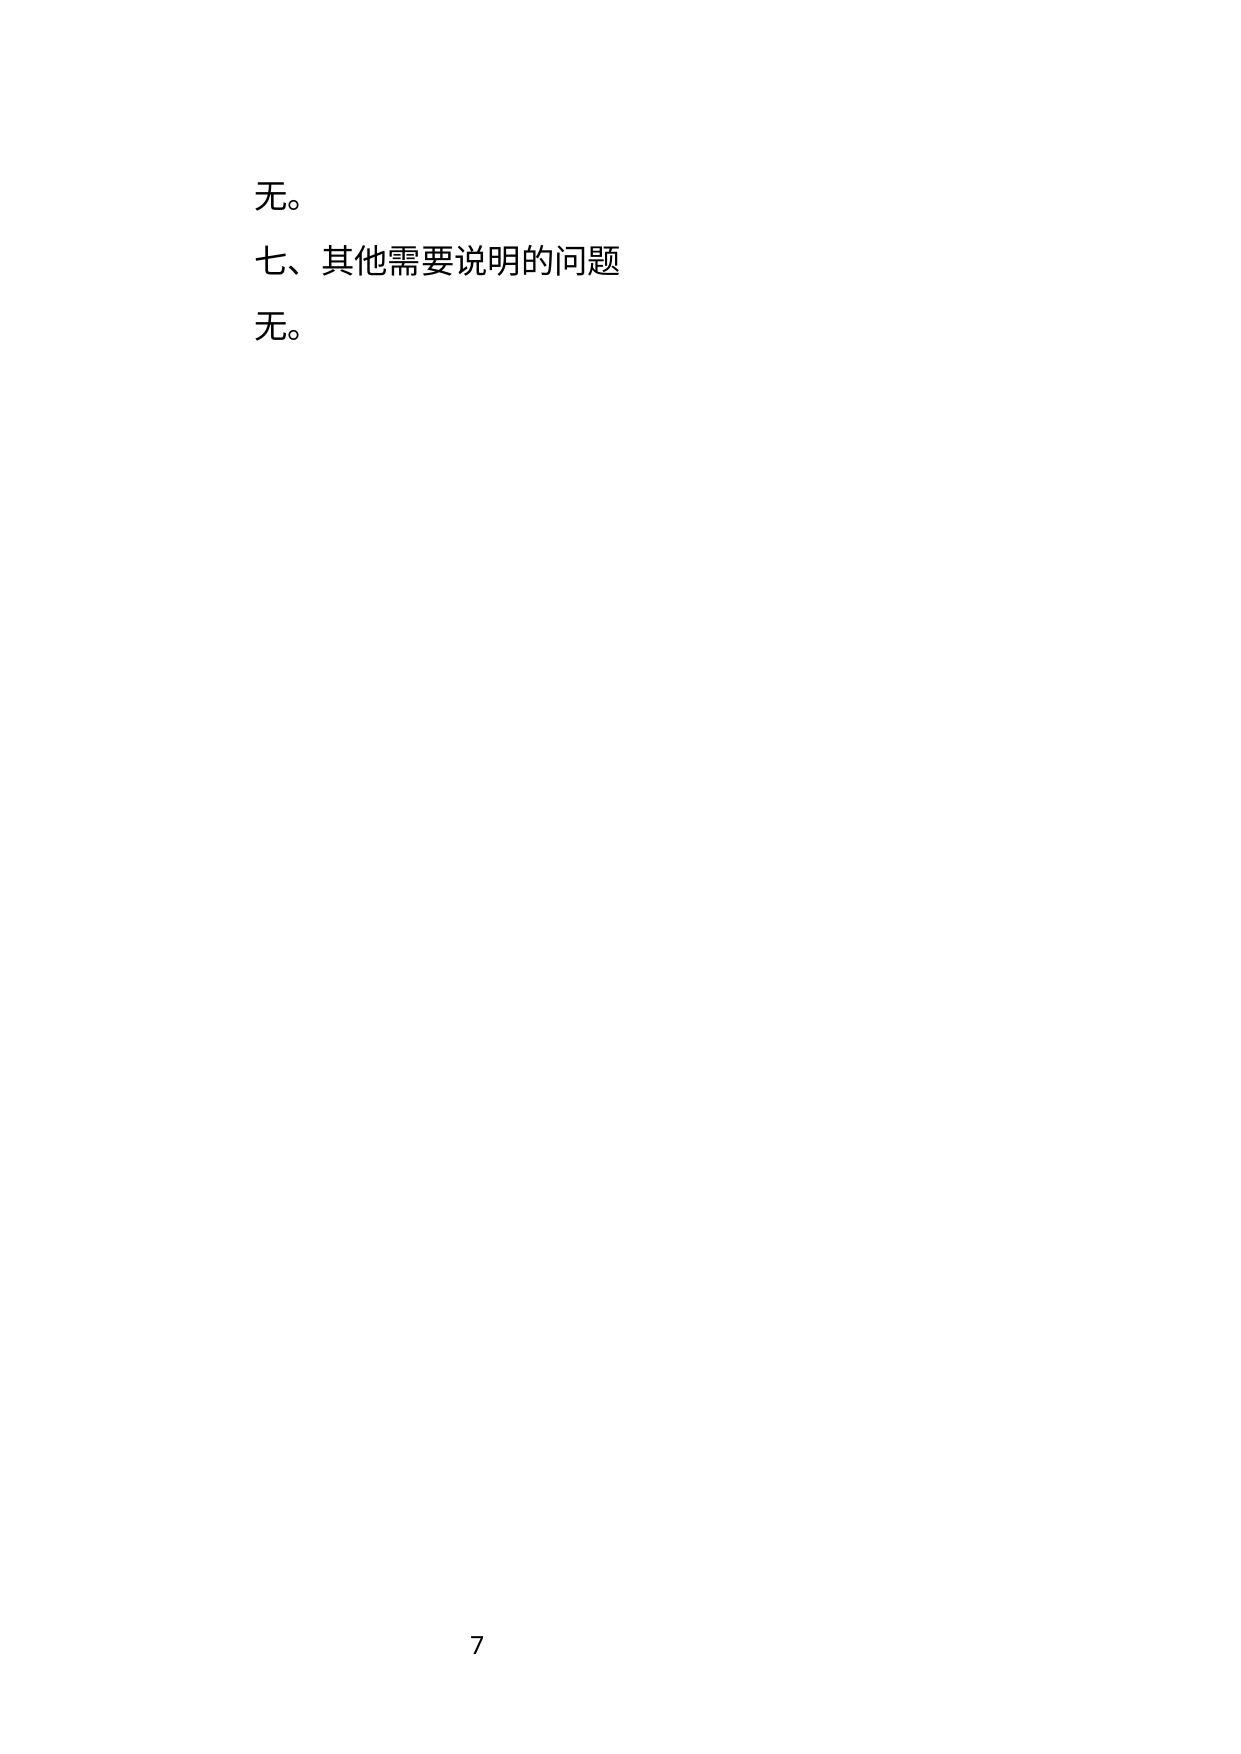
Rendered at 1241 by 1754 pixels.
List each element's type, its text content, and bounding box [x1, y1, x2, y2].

text 无。 [187, 162, 1053, 227]
text 七、其他需要说明的问题 [187, 227, 1053, 292]
text 无。 [187, 292, 1053, 357]
